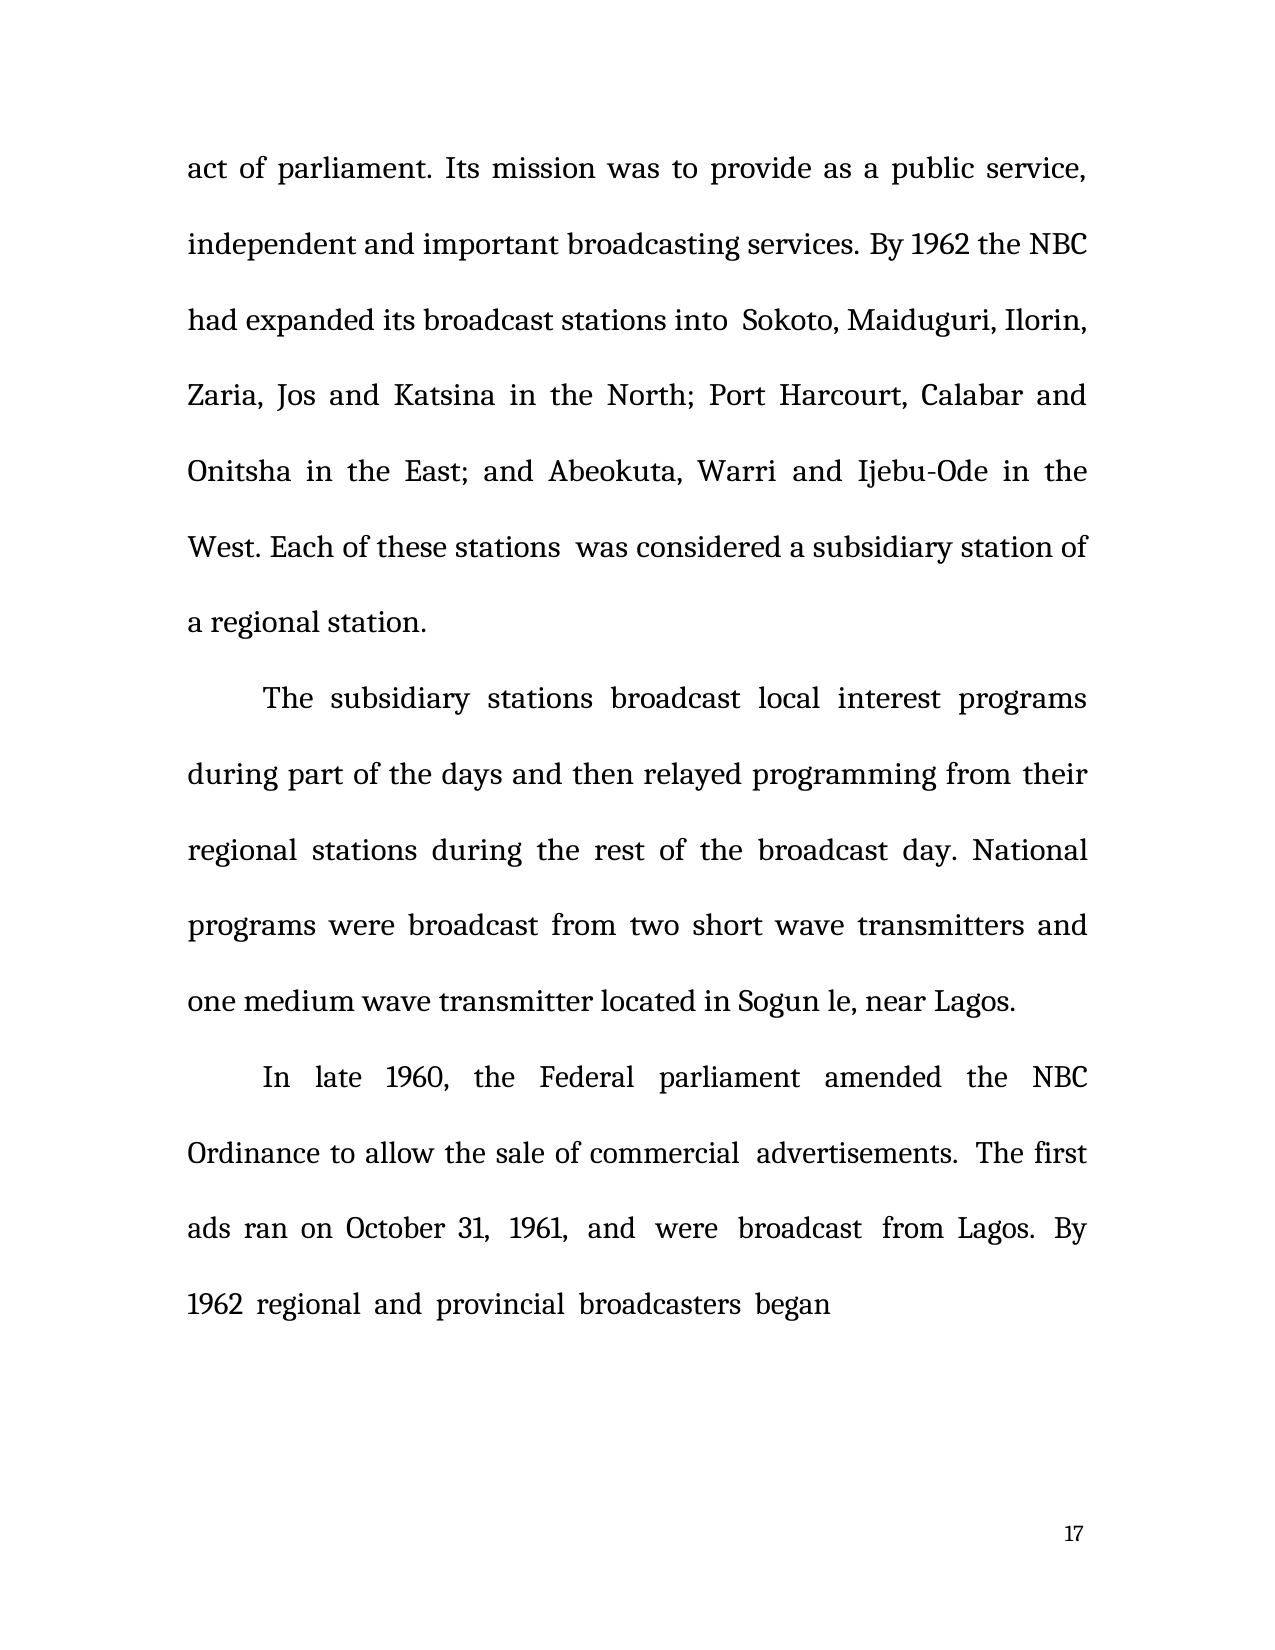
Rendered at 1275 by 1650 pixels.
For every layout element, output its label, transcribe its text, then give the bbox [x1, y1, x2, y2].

text act of parliament. Its mission was to provide as a public service, independent and important broadcasting services. By 1962 the NBC had expanded its broadcast stations into Sokoto, Maiduguri, Ilorin, Zaria, Jos and Katsina in the North; Port Harcourt, Calabar and Onitsha in the East; and Abeokuta, Warri and Ijebu-Ode in the West. Each of these stations was considered a subsidiary station of a regional station. [187, 150, 1088, 641]
text The subsidiary stations broadcast local interest programs during part of the days and then relayed programming from their regional stations during the rest of the broadcast day. National programs were broadcast from two short wave transmitters and one medium wave transmitter located in Sogun le, near Lagos. [187, 681, 1088, 1019]
text In late 1960, the Federal parliament amended the NBC Ordinance to allow the sale of commercial advertisements. The first ads ran on October 31, 1961, and were broadcast from Lagos. By 1962 regional and provincial broadcasters began [187, 1059, 1088, 1322]
